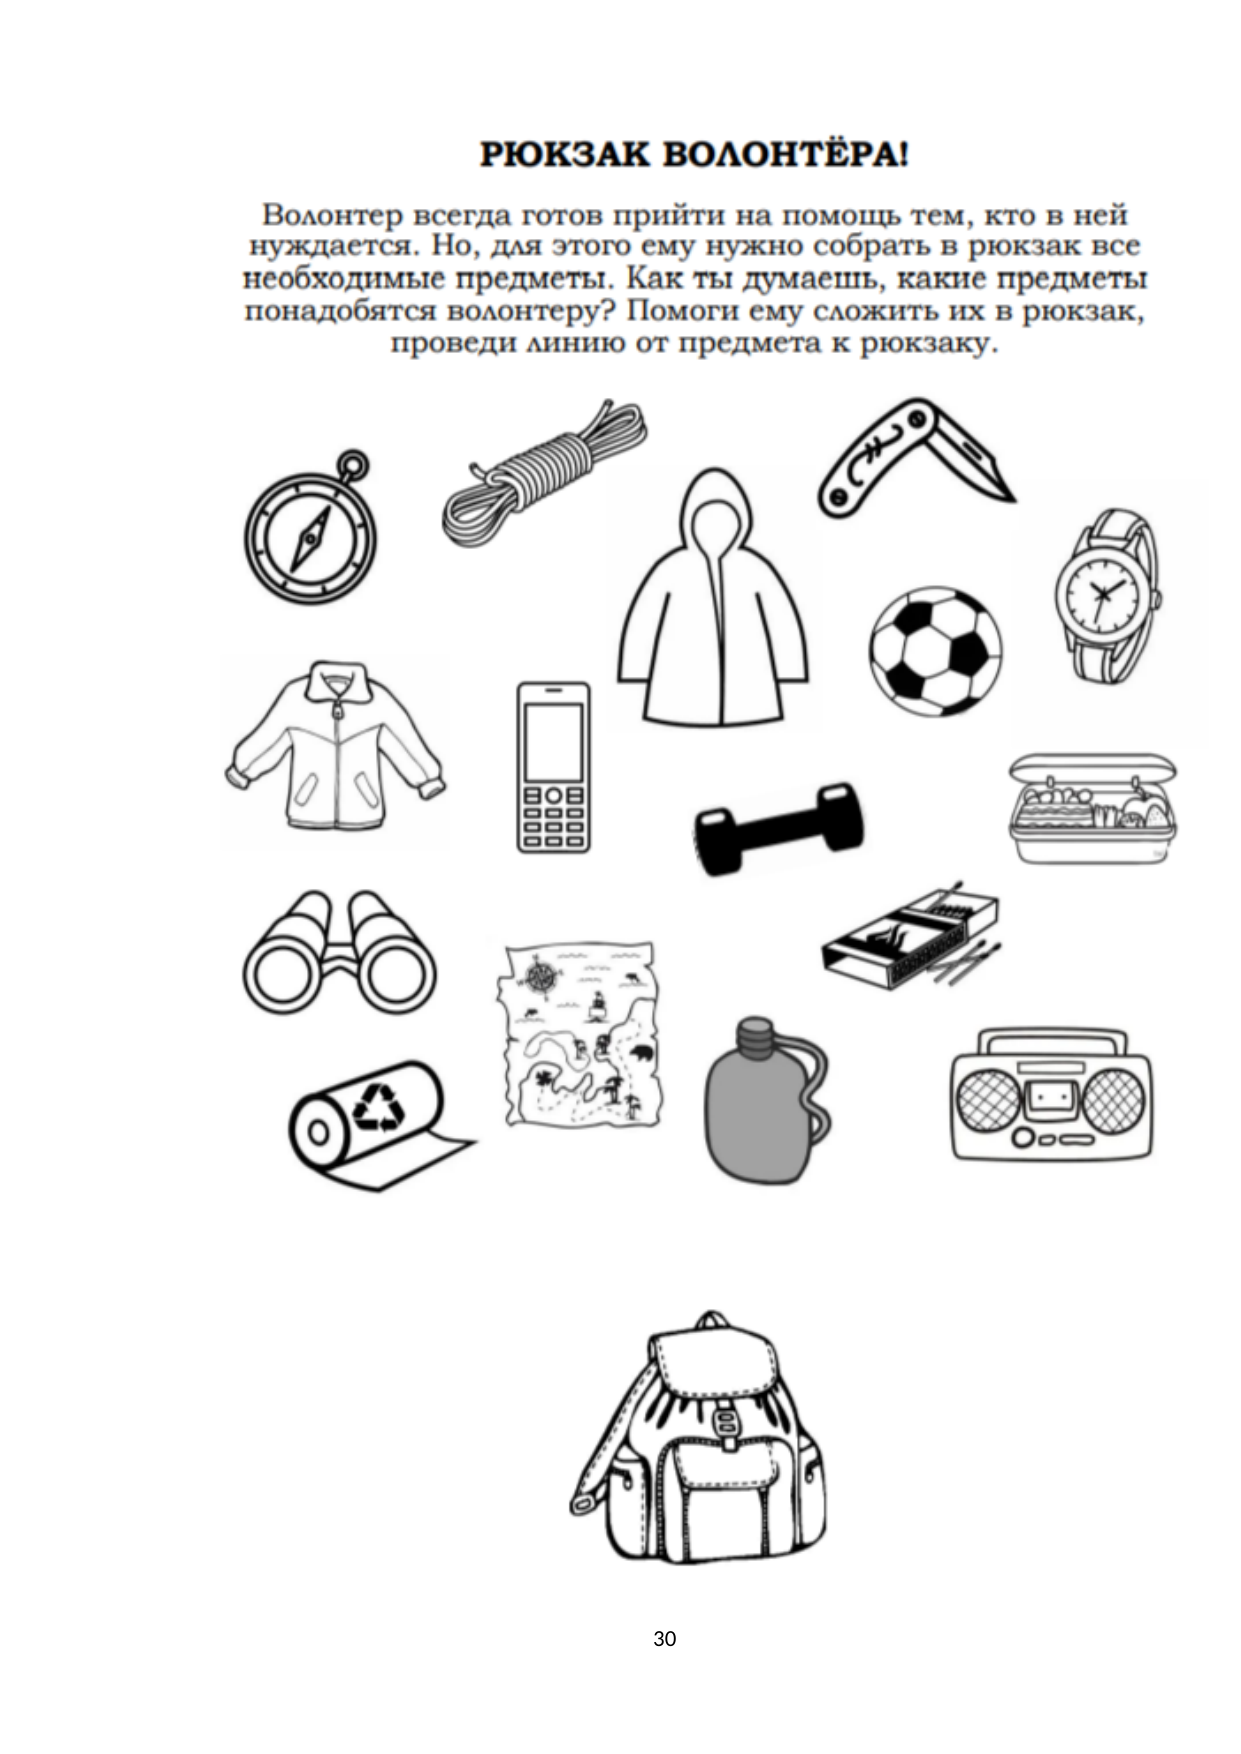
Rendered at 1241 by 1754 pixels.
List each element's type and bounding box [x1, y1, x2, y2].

picture [177, 118, 1210, 1582]
